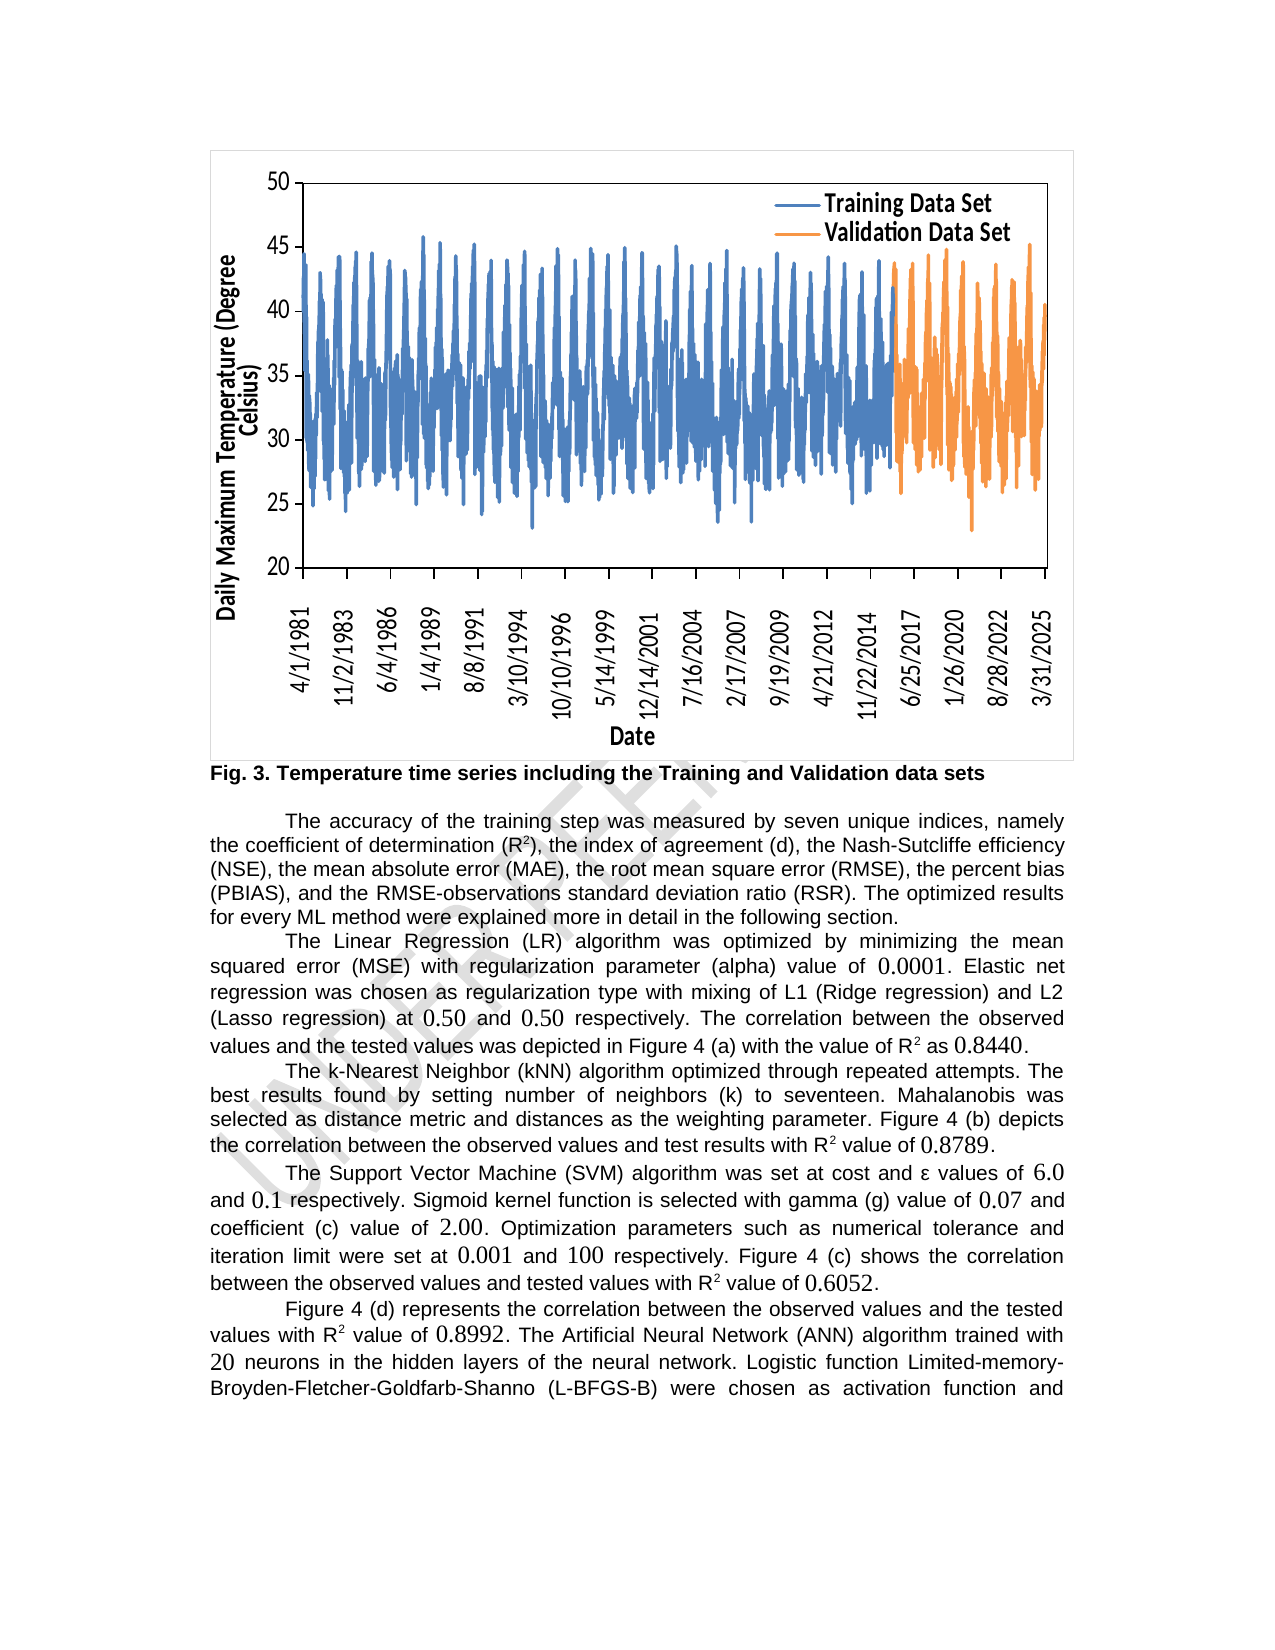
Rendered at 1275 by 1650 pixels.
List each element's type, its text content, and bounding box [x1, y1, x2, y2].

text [210, 1297, 1065, 1400]
text The accuracy of the training step was measured by seven unique indices, namely the coefficient of determination (R2), the index of agreement (d), the Nash-Sutcliffe efficiency (NSE), the mean absolute error (MAE), the root mean square error (RMSE), the percent bias (PBIAS), and the RMSE-observations standard deviation ratio (RSR). The optimized results for every ML method were explained more in detail in the following section. [210, 809, 1065, 929]
text Fig. 3. Temperature time series including the Training and Validation data sets [210, 761, 1065, 785]
text The k-Nearest Neighbor (kNN) algorithm optimized through repeated attempts. The best results found by setting number of neighbors (k) to seventeen. Mahalanobis was selected as distance metric and distances as the weighting parameter. Figure 4 (b) depicts the correlation between the observed values and test results with R2 value of . [210, 1059, 1065, 1159]
text The Linear Regression (LR) algorithm was optimized by minimizing the mean squared error (MSE) with regularization parameter (alpha) value of . Elastic net regression was chosen as regularization type with mixing of L1 (Ridge regression) and L2 (Lasso regression) at and respectively. The correlation between the observed values and the tested values was depicted in Figure 4 (a) with the value of R2 as . [210, 929, 1065, 1059]
text The Support Vector Machine (SVM) algorithm was set at cost and ε values of and respectively. Sigmoid kernel function is selected with gamma (g) value of and coefficient (c) value of . Optimization parameters such as numerical tolerance and iteration limit were set at and respectively. Figure 4 (c) shows the correlation between the observed values and tested values with R2 value of . [210, 1159, 1065, 1297]
